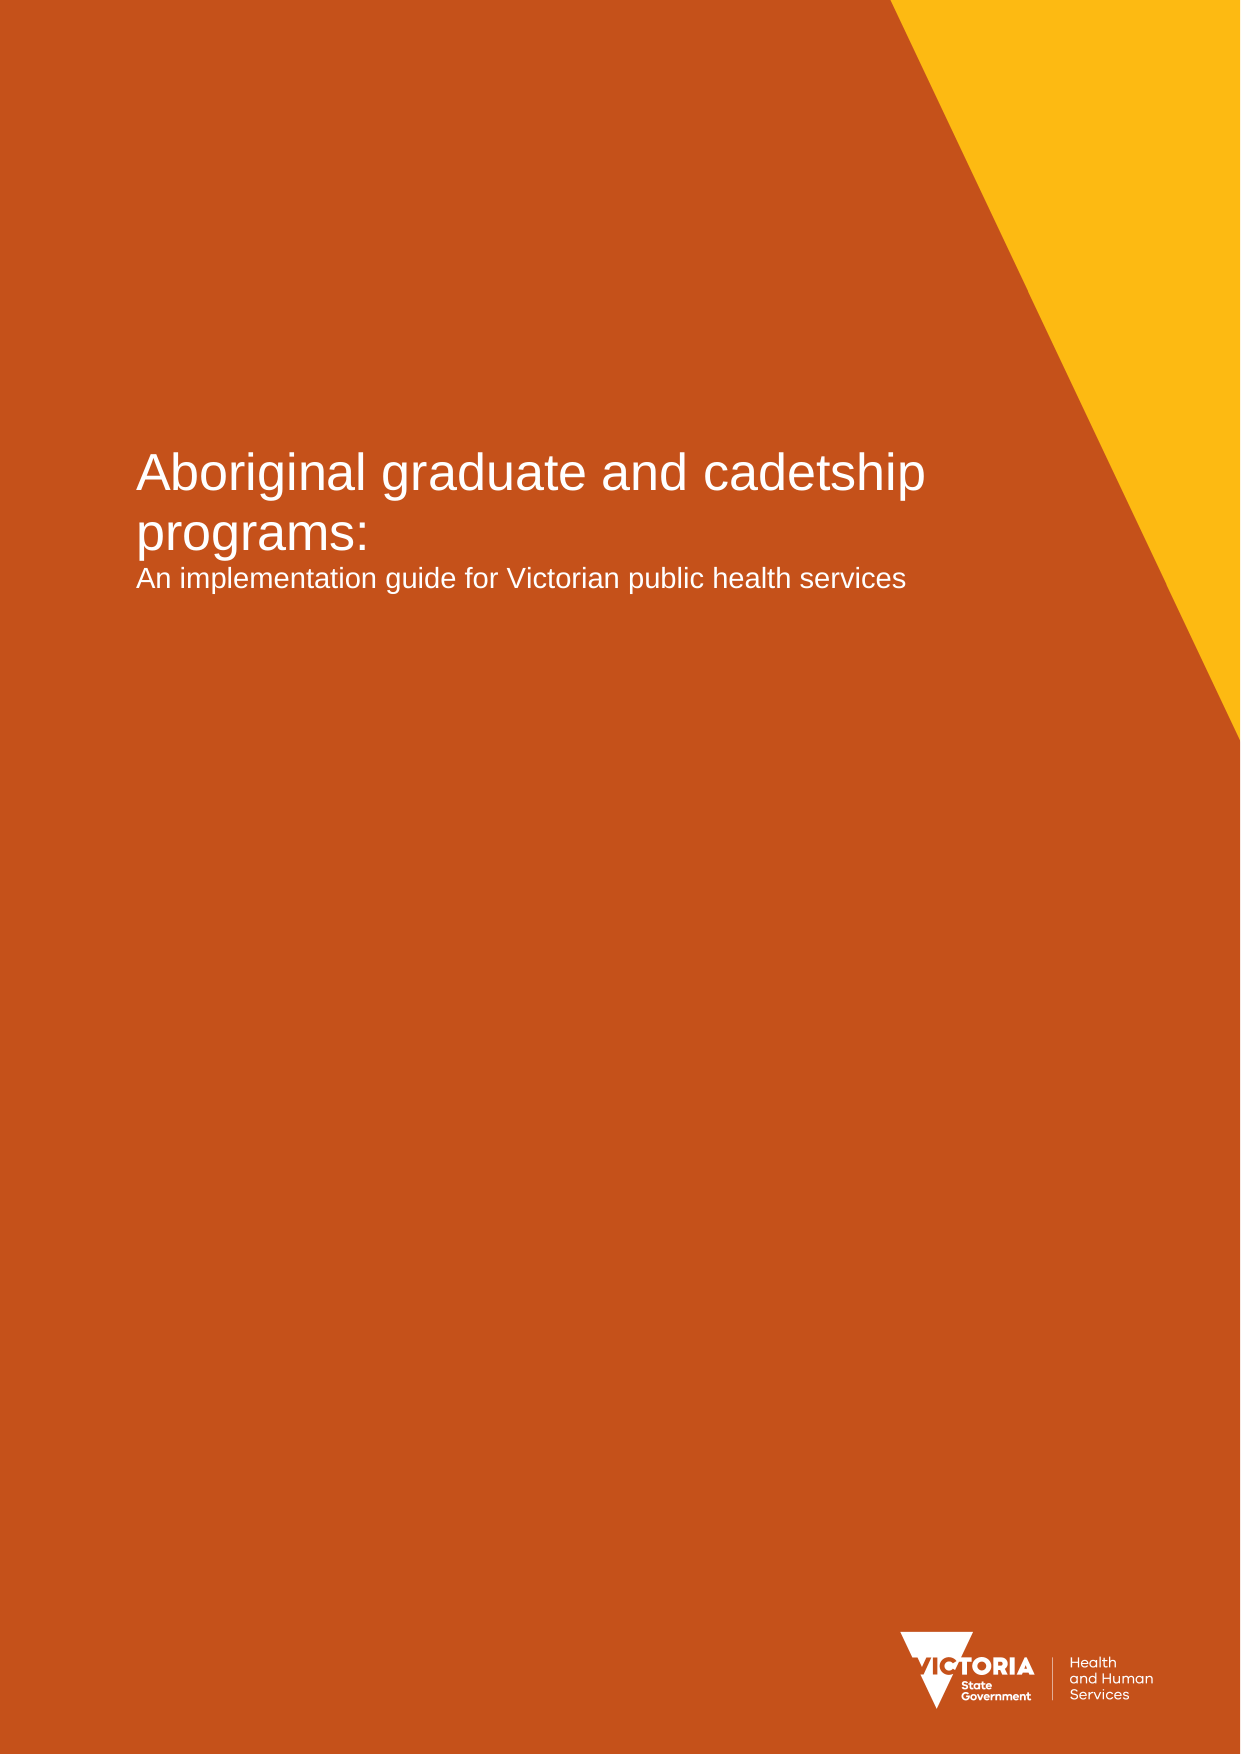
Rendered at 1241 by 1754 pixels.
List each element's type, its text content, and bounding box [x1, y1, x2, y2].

picture [0, 0, 1241, 1754]
subtitle Aboriginal graduate and cadetship programs: [136, 442, 1104, 561]
subtitle An implementation guide for Victorian public health services [136, 561, 1104, 595]
